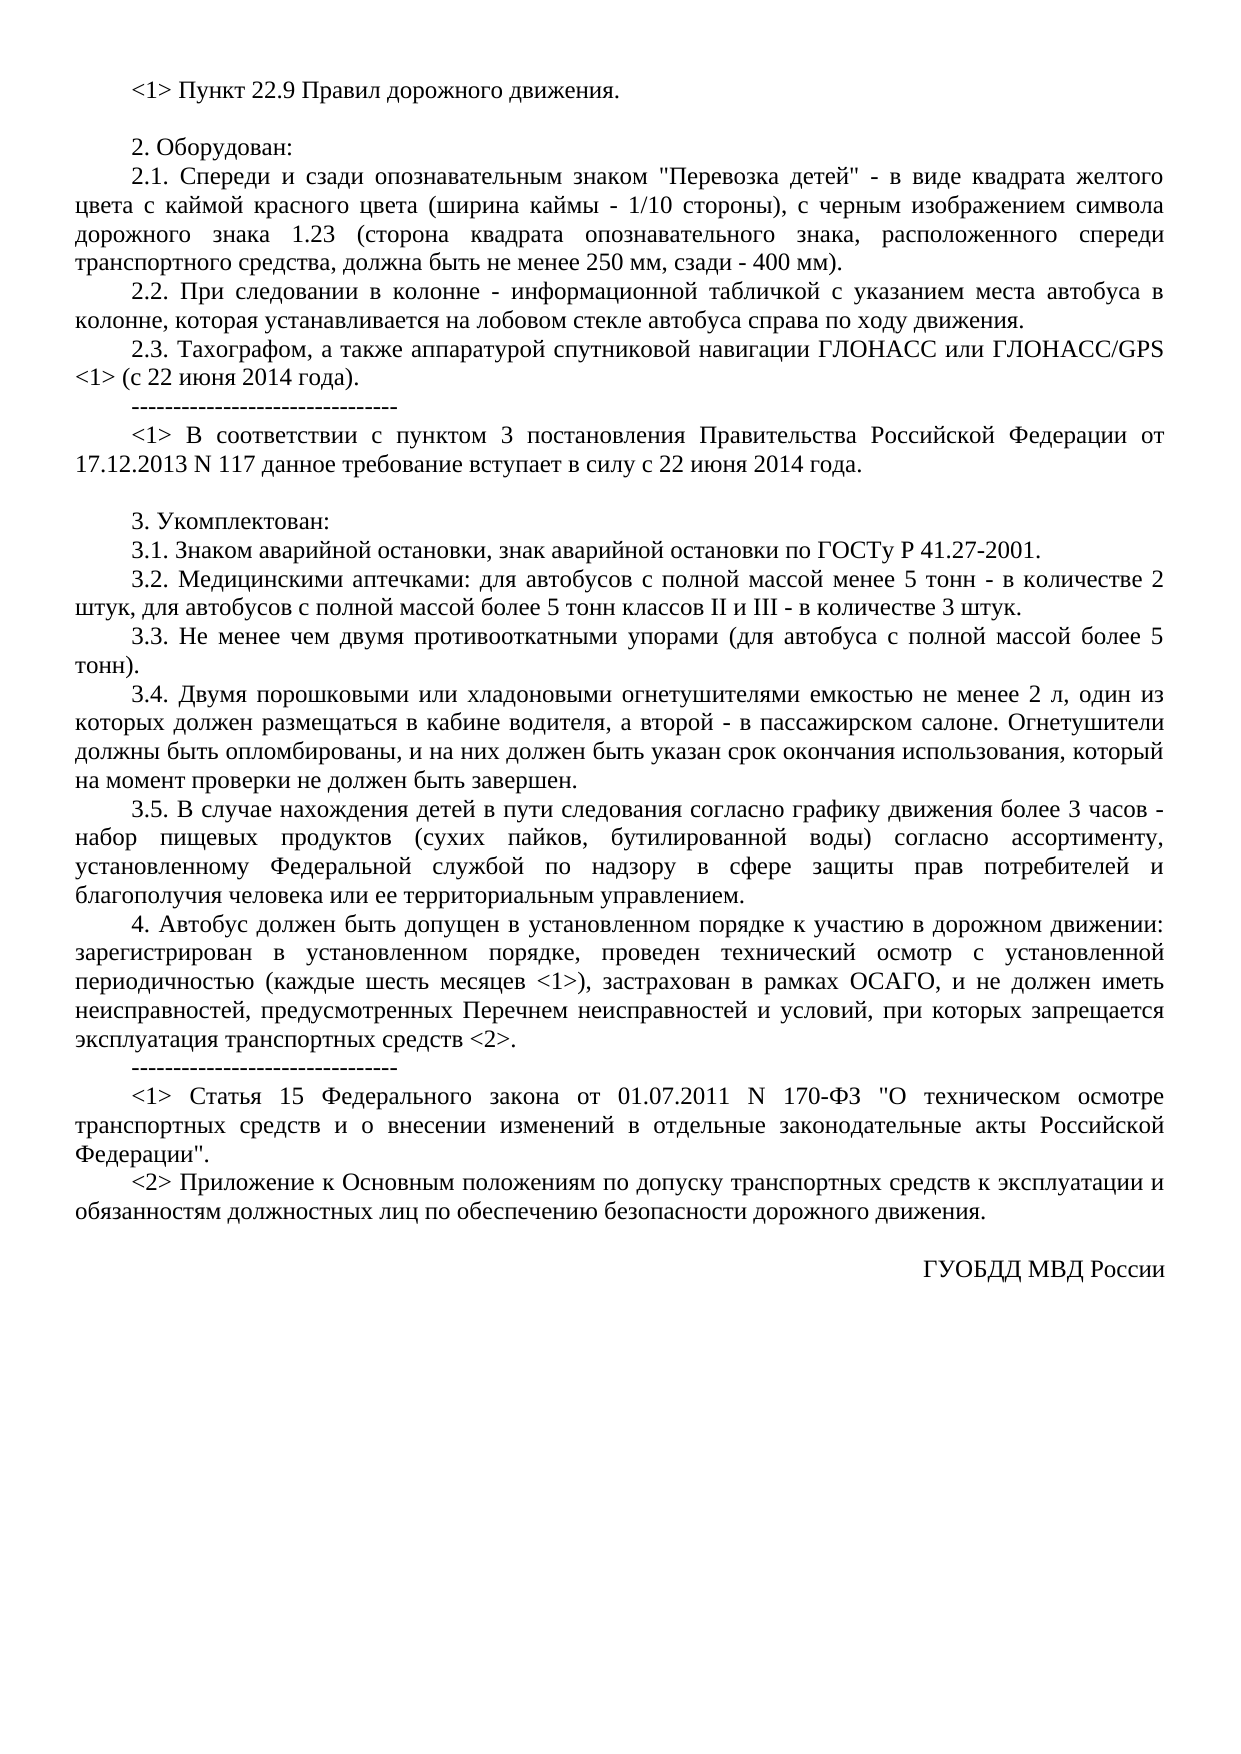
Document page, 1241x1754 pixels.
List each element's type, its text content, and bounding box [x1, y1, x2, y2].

text 2.1. Спереди и сзади опознавательным знаком "Перевозка детей" - в виде квадрата желтого цвета с каймой красного цвета (ширина каймы - 1/10 стороны), с черным изображением символа дорожного знака 1.23 (сторона квадрата опознавательного знака, расположенного спереди транспортного средства, должна быть не менее 250 мм, сзади - 400 мм). [75, 161, 1165, 276]
text 3. Укомплектован: [75, 506, 1165, 535]
text -------------------------------- [75, 391, 1165, 420]
text ГУОБДД МВД России [75, 1254, 1165, 1282]
text 3.1. Знаком аварийной остановки, знак аварийной остановки по ГОСТу Р 41.27-2001. [75, 535, 1165, 564]
text 2.3. Тахографом, а также аппаратурой спутниковой навигации ГЛОНАСС или ГЛОНАСС/GPS <1> (с 22 июня 2014 года). [75, 334, 1165, 391]
text 3.3. Не менее чем двумя противооткатными упорами (для автобуса с полной массой более 5 тонн). [75, 621, 1165, 679]
text -------------------------------- [75, 1052, 1165, 1081]
text 4. Автобус должен быть допущен в установленном порядке к участию в дорожном движении: зарегистрирован в установленном порядке, проведен технический осмотр с установленной периодичностью (каждые шесть месяцев <1>), застрахован в рамках ОСАГО, и не должен иметь неисправностей, предусмотренных Перечнем неисправностей и условий, при которых запрещается эксплуатация транспортных средств <2>. [75, 909, 1165, 1052]
text <1> Пункт 22.9 Правил дорожного движения. [75, 75, 1165, 104]
text <1> В соответствии с пунктом 3 постановления Правительства Российской Федерации от 17.12.2013 N 117 данное требование вступает в силу с 22 июня 2014 года. [75, 420, 1165, 477]
text 2. Оборудован: [75, 132, 1165, 161]
text 2.2. При следовании в колонне - информационной табличкой с указанием места автобуса в колонне, которая устанавливается на лобовом стекле автобуса справа по ходу движения. [75, 276, 1165, 334]
text 3.4. Двумя порошковыми или хладоновыми огнетушителями емкостью не менее 2 л, один из которых должен размещаться в кабине водителя, а второй - в пассажирском салоне. Огнетушители должны быть опломбированы, и на них должен быть указан срок окончания использования, который на момент проверки не должен быть завершен. [75, 679, 1165, 794]
text <2> Приложение к Основным положениям по допуску транспортных средств к эксплуатации и обязанностям должностных лиц по обеспечению безопасности дорожного движения. [75, 1167, 1165, 1225]
text 3.2. Медицинскими аптечками: для автобусов с полной массой менее 5 тонн - в количестве 2 штук, для автобусов с полной массой более 5 тонн классов II и III - в количестве 3 штук. [75, 564, 1165, 621]
text <1> Статья 15 Федерального закона от 01.07.2011 N 170-ФЗ "О техническом осмотре транспортных средств и о внесении изменений в отдельные законодательные акты Российской Федерации". [75, 1081, 1165, 1167]
text 3.5. В случае нахождения детей в пути следования согласно графику движения более 3 часов - набор пищевых продуктов (сухих пайков, бутилированной воды) согласно ассортименту, установленному Федеральной службой по надзору в сфере защиты прав потребителей и благополучия человека или ее территориальным управлением. [75, 794, 1165, 909]
